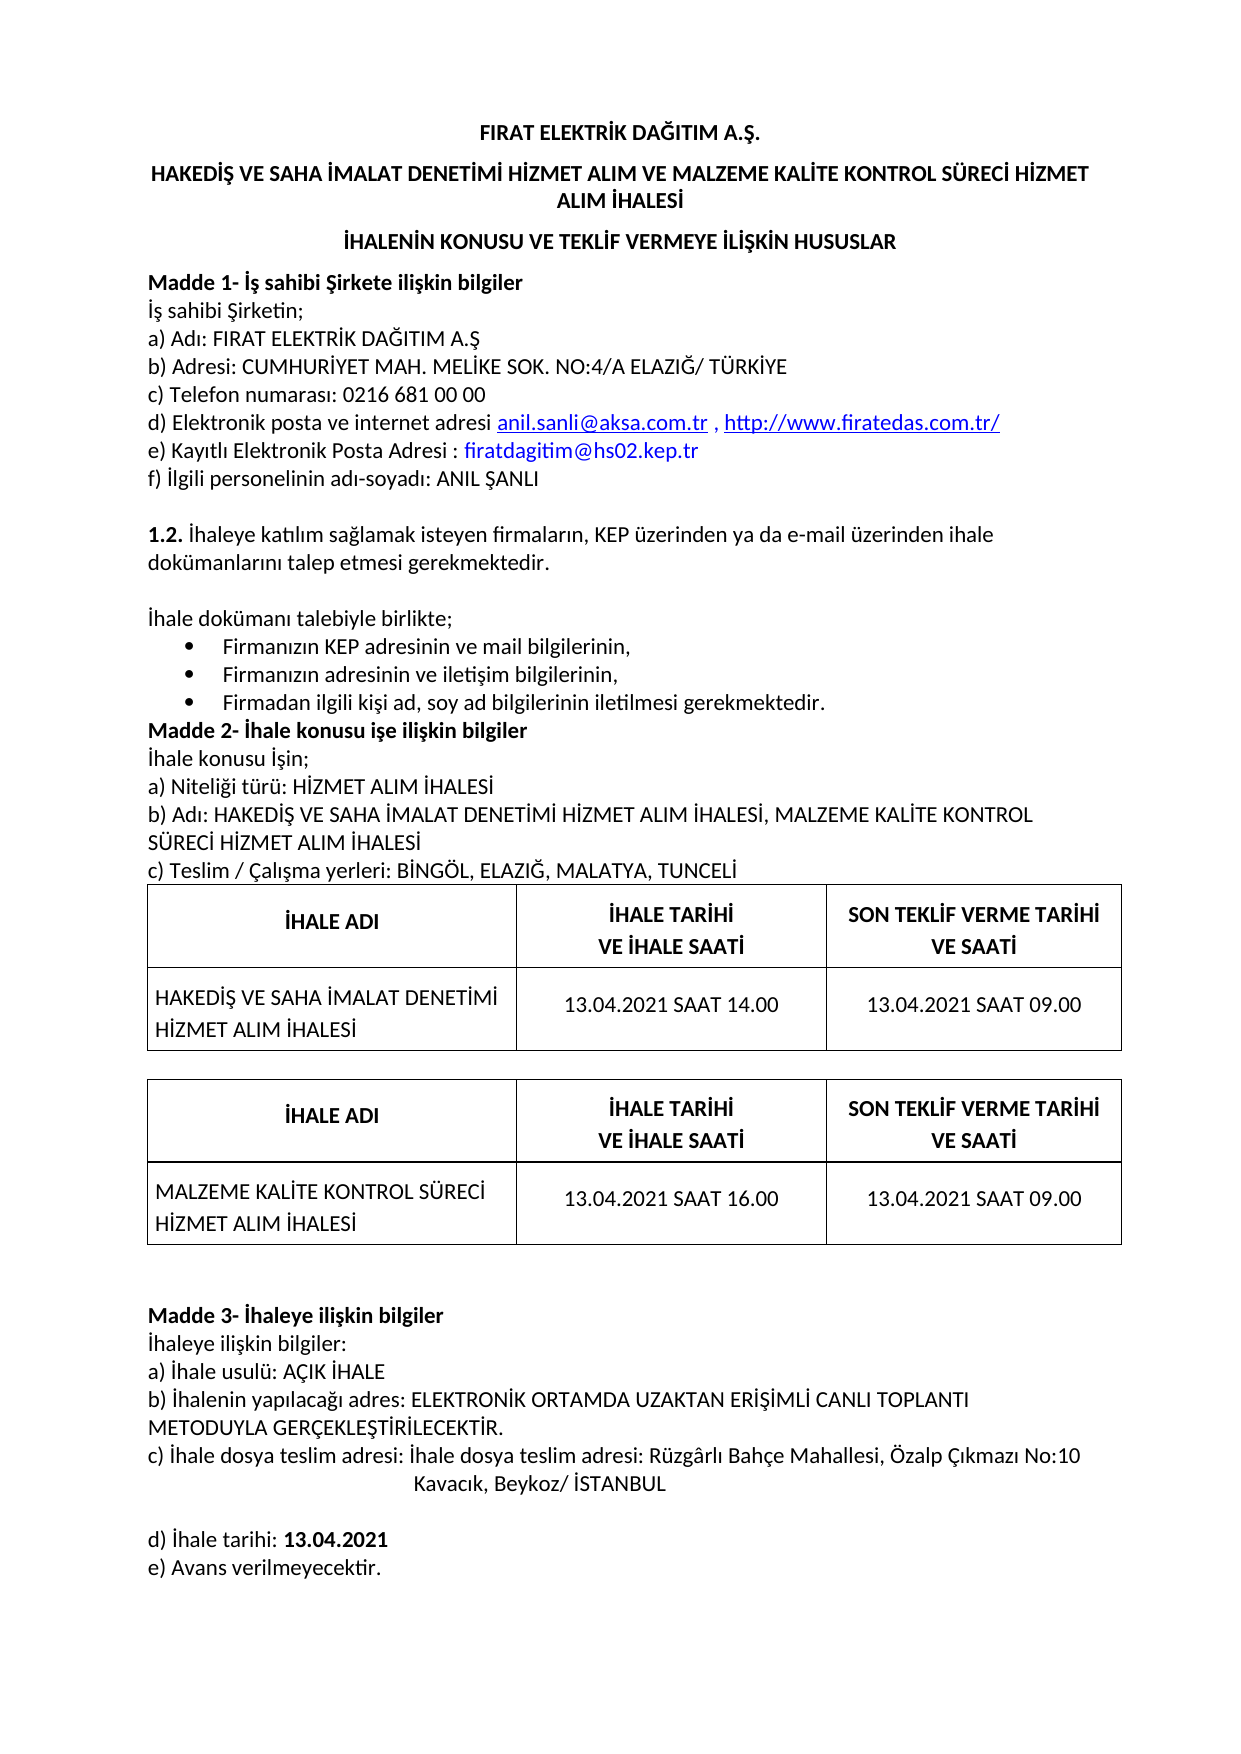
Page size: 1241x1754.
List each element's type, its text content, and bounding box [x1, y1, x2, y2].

list Firmanızın adresinin ve iletişim bilgilerinin, [185, 660, 1092, 688]
table_header İHALE TARİHİ VE İHALE SAATİ [517, 885, 826, 967]
table_cell 13.04.2021 SAAT 14.00 [517, 968, 826, 1049]
text İhaleye ilişkin bilgiler: [148, 1329, 1092, 1357]
table_cell 13.04.2021 SAAT 09.00 [827, 1163, 1121, 1244]
table_header İHALE TARİHİ VE İHALE SAATİ [517, 1080, 826, 1161]
text d) Elektronik posta ve internet adresi anil.sanli@aksa.com.tr , http://www.firatedas.com.tr/ [148, 408, 1092, 436]
list Firmadan ilgili kişi ad, soy ad bilgilerinin iletilmesi gerekmektedir. [185, 688, 1092, 716]
table_header SON TEKLİF VERME TARİHİ VE SAATİ [827, 1080, 1121, 1161]
text c) Teslim / Çalışma yerleri: BİNGÖL, ELAZIĞ, MALATYA, TUNCELİ [148, 856, 1092, 884]
text Madde 1- İş sahibi Şirkete ilişkin bilgiler [148, 268, 1092, 296]
list Firmanızın KEP adresinin ve mail bilgilerinin, [185, 632, 1092, 660]
text f) İlgili personelinin adı-soyadı: ANIL ŞANLI [148, 464, 1092, 492]
text FIRAT ELEKTRİK DAĞITIM A.Ş. [148, 118, 1092, 146]
text HAKEDİŞ VE SAHA İMALAT DENETİMİ HİZMET ALIM VE MALZEME KALİTE KONTROL SÜRECİ HİZMET ALIM İHALESİ [148, 159, 1092, 215]
text d) İhale tarihi: 13.04.2021 [148, 1525, 1092, 1553]
text b) İhalenin yapılacağı adres: ELEKTRONİK ORTAMDA UZAKTAN ERİŞİMLİ CANLI TOPLANTI METODUYLA GERÇEKLEŞTİRİLECEKTİR. [148, 1385, 1092, 1441]
table_cell 13.04.2021 SAAT 16.00 [517, 1163, 826, 1244]
table_cell MALZEME KALİTE KONTROL SÜRECİ HİZMET ALIM İHALESİ [148, 1163, 516, 1244]
text c) Telefon numarası: 0216 681 00 00 [148, 380, 1092, 408]
text a) İhale usulü: AÇIK İHALE [148, 1357, 1092, 1385]
text Madde 2- İhale konusu işe ilişkin bilgiler [148, 716, 1092, 744]
table_header İHALE ADI [148, 885, 516, 967]
text b) Adı: HAKEDİŞ VE SAHA İMALAT DENETİMİ HİZMET ALIM İHALESİ, MALZEME KALİTE KONTROL SÜRECİ HİZMET ALIM İHALESİ [148, 800, 1092, 856]
table_cell 13.04.2021 SAAT 09.00 [827, 968, 1121, 1049]
text c) İhale dosya teslim adresi: İhale dosya teslim adresi: Rüzgârlı Bahçe Mahallesi, Özalp Çıkmazı No:10 Kavacık, Beykoz/ İSTANBUL [148, 1441, 1092, 1497]
text 1.2. İhaleye katılım sağlamak isteyen firmaların, KEP üzerinden ya da e-mail üzerinden ihale dokümanlarını talep etmesi gerekmektedir. [148, 520, 1092, 576]
text İhale dokümanı talebiyle birlikte; [148, 604, 1092, 632]
text İş sahibi Şirketin; [148, 296, 1092, 324]
text e) Avans verilmeyecektir. [148, 1553, 1092, 1581]
text İhale konusu İşin; [148, 744, 1092, 772]
text a) Adı: FIRAT ELEKTRİK DAĞITIM A.Ş [148, 324, 1092, 352]
text b) Adresi: CUMHURİYET MAH. MELİKE SOK. NO:4/A ELAZIĞ/ TÜRKİYE [148, 352, 1092, 380]
table_header İHALE ADI [148, 1080, 516, 1161]
table_header SON TEKLİF VERME TARİHİ VE SAATİ [827, 885, 1121, 967]
text Madde 3- İhaleye ilişkin bilgiler [148, 1301, 1092, 1329]
text e) Kayıtlı Elektronik Posta Adresi : firatdagitim@hs02.kep.tr [148, 436, 1092, 464]
table_cell HAKEDİŞ VE SAHA İMALAT DENETİMİ HİZMET ALIM İHALESİ [148, 968, 516, 1049]
text İHALENİN KONUSU VE TEKLİF VERMEYE İLİŞKİN HUSUSLAR [148, 227, 1092, 255]
text a) Niteliği türü: HİZMET ALIM İHALESİ [148, 772, 1092, 800]
